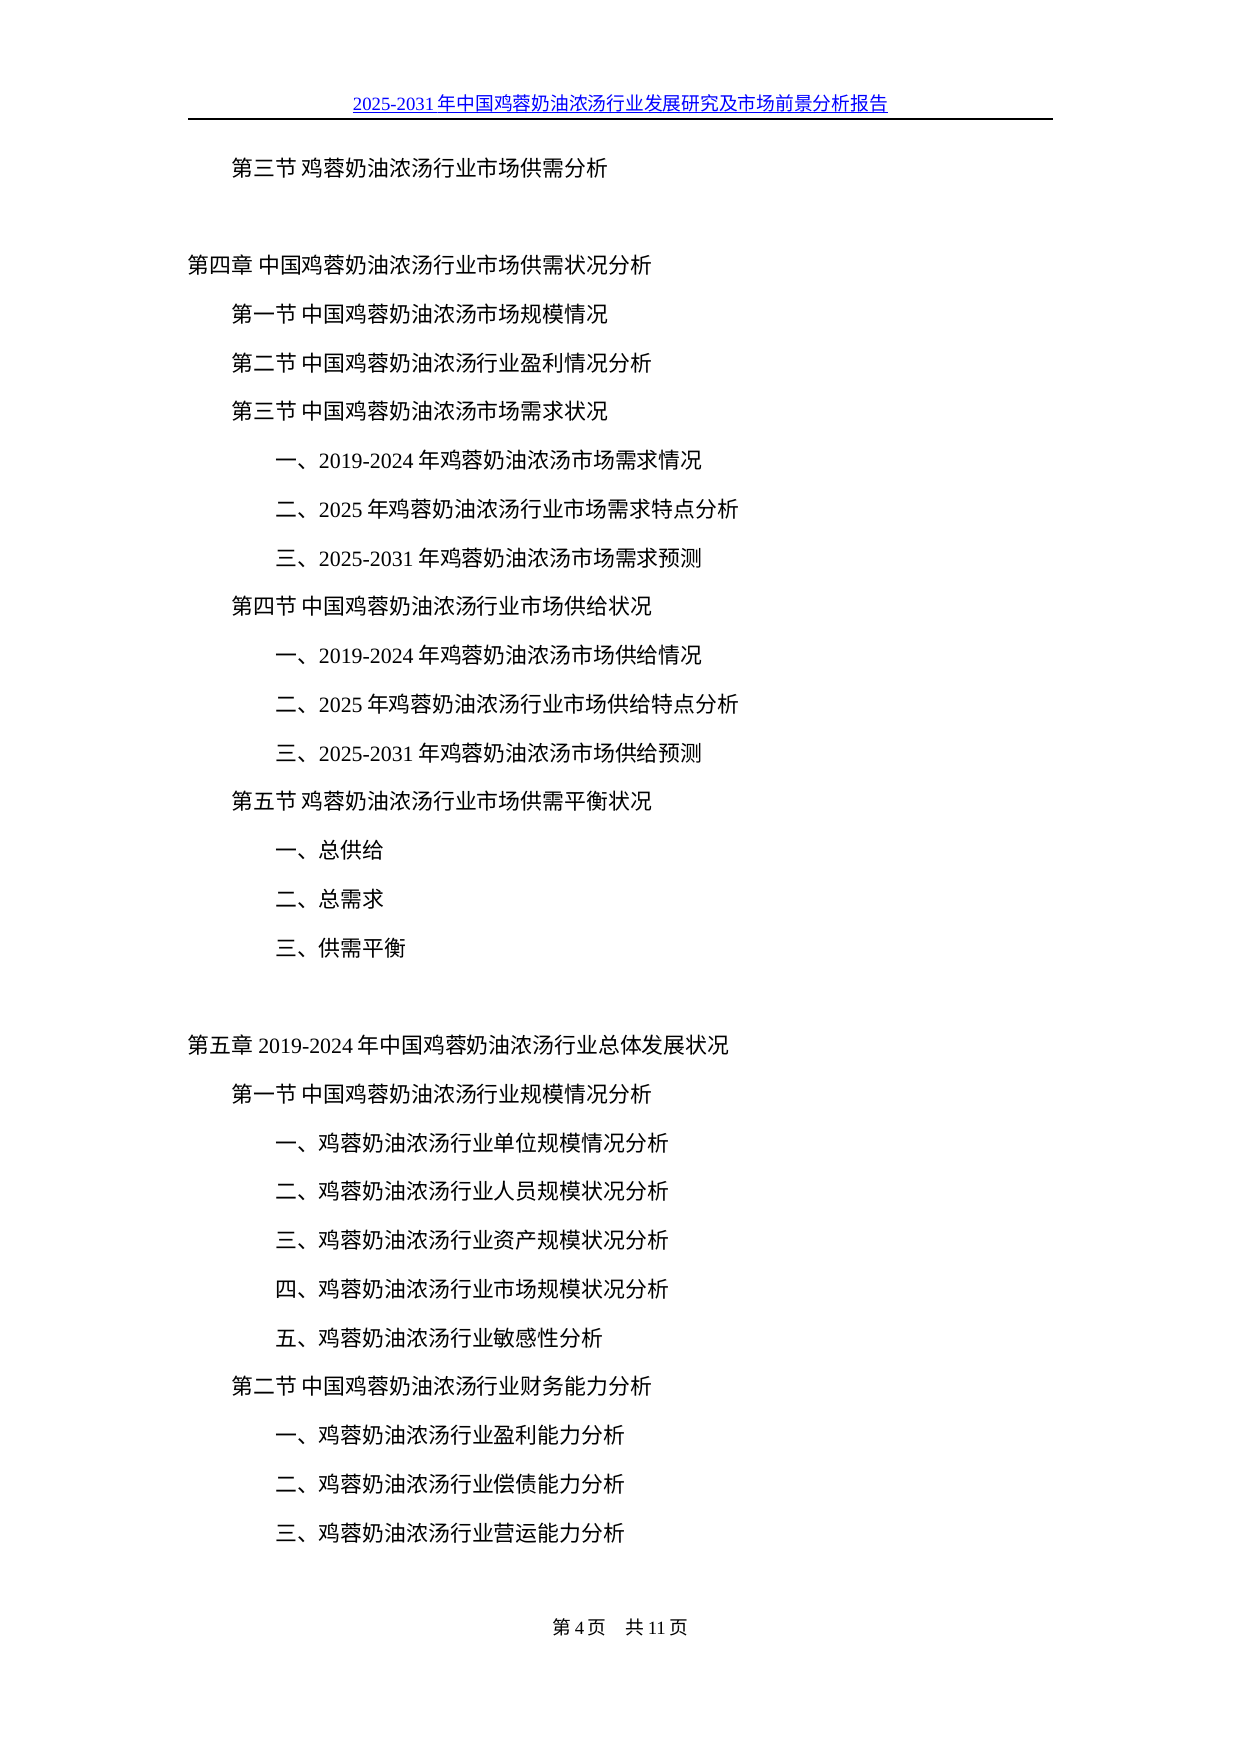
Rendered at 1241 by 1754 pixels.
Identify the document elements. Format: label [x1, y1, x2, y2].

text [187, 150, 1053, 1548]
